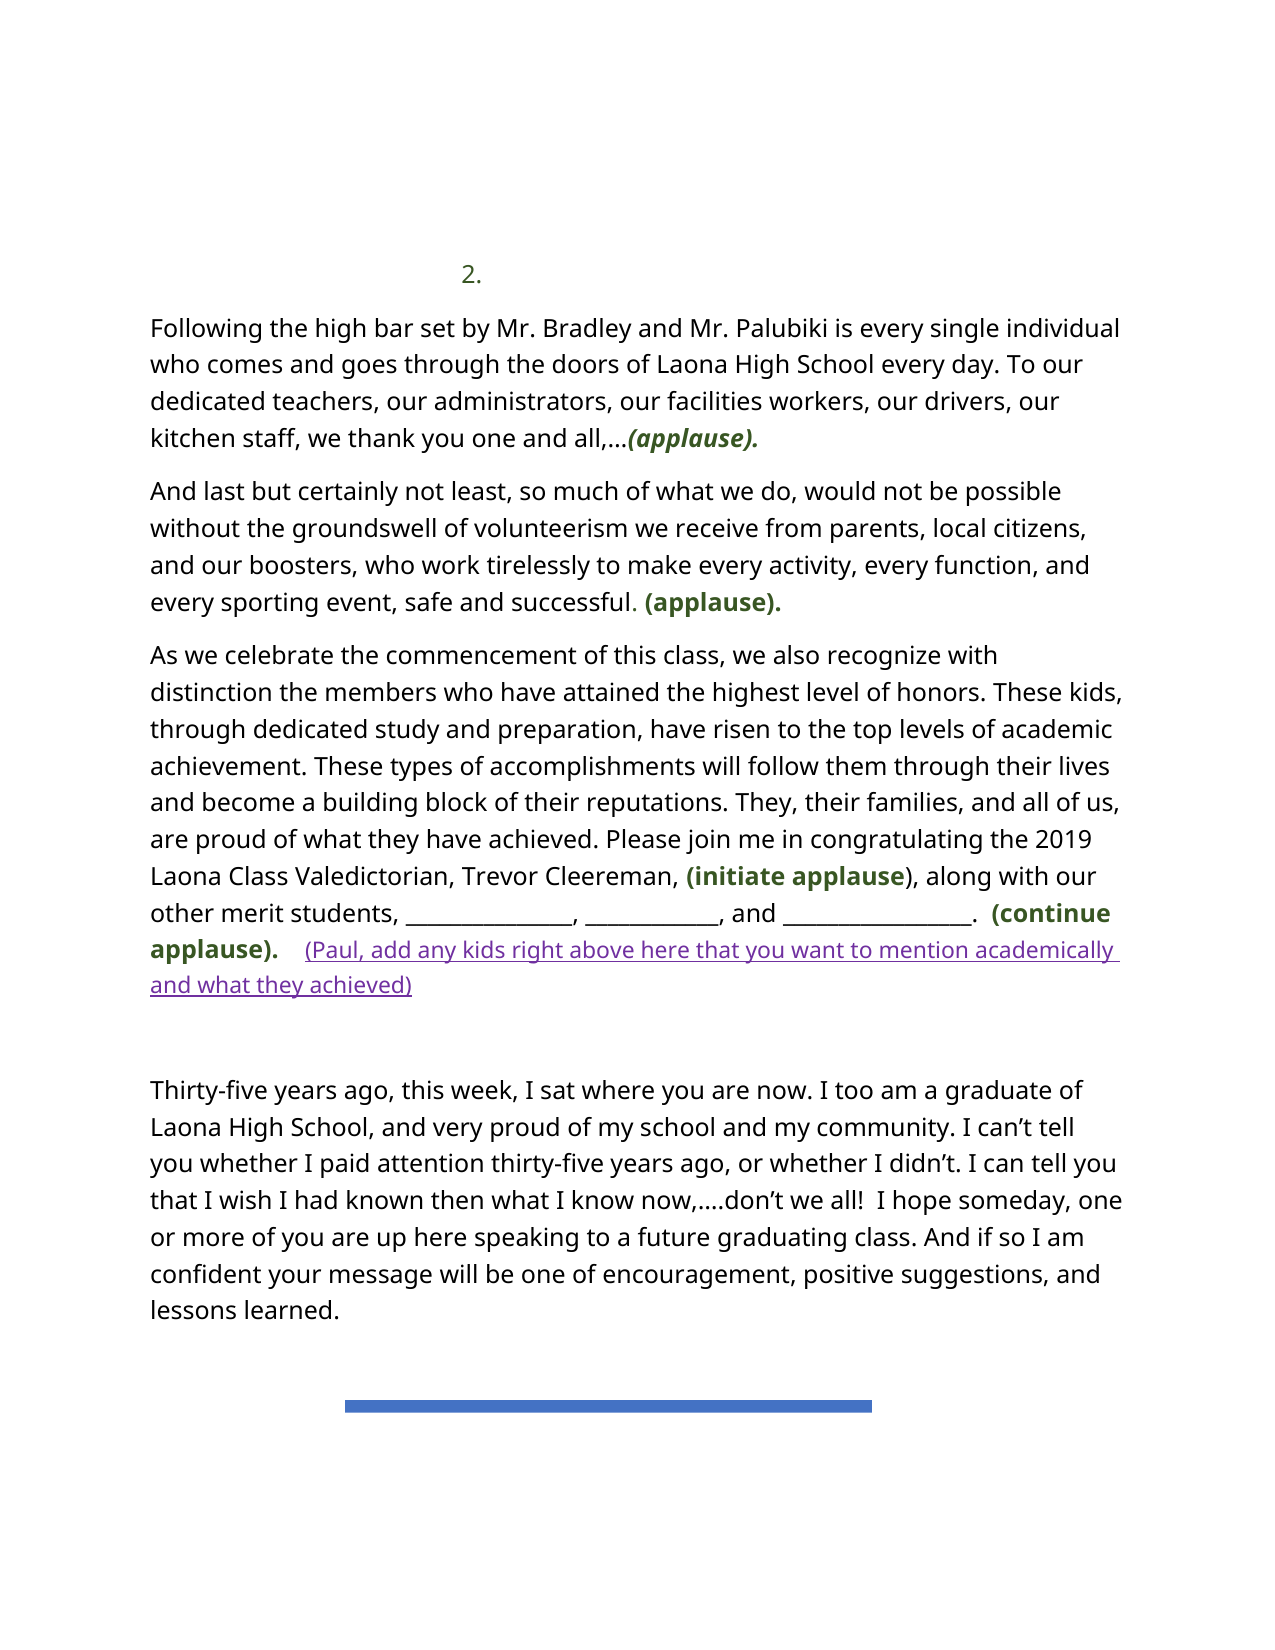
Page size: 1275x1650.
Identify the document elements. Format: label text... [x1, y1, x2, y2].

text Thirty-five years ago, this week, I sat where you are now. I too am a graduate of Laona High School, and very proud of my school and my community. I can’t tell you whether I paid attention thirty-five years ago, or whether I didn’t. I can tell you that I wish I had known then what I know now,….don’t we all! I hope someday, one or more of you are up here speaking to a future graduating class. And if so I am confident your message will be one of encouragement, positive suggestions, and lessons learned. [150, 1072, 1125, 1327]
text And last but certainly not least, so much of what we do, would not be possible without the groundswell of volunteerism we receive from parents, local citizens, and our boosters, who work tirelessly to make every activity, every function, and every sporting event, safe and successful. (applause). [150, 474, 1125, 618]
text 2. [150, 257, 1125, 291]
text As we celebrate the commencement of this class, we also recognize with distinction the members who have attained the highest level of honors. These kids, through dedicated study and preparation, have risen to the top levels of academic achievement. These types of accomplishments will follow them through their lives and become a building block of their reputations. They, their families, and all of us, are proud of what they have achieved. Please join me in congratulating the 2019 Laona Class Valedictorian, Trevor Cleereman, (initiate applause), along with our other merit students, _______________, ____________, and _________________. (continue applause). (Paul, add any kids right above here that you want to mention academically and what they achieved) [150, 638, 1125, 1000]
text Following the high bar set by Mr. Bradley and Mr. Palubiki is every single individual who comes and goes through the doors of Laona High School every day. To our dedicated teachers, our administrators, our facilities workers, our drivers, our kitchen staff, we thank you one and all,…(applause). [150, 310, 1125, 455]
